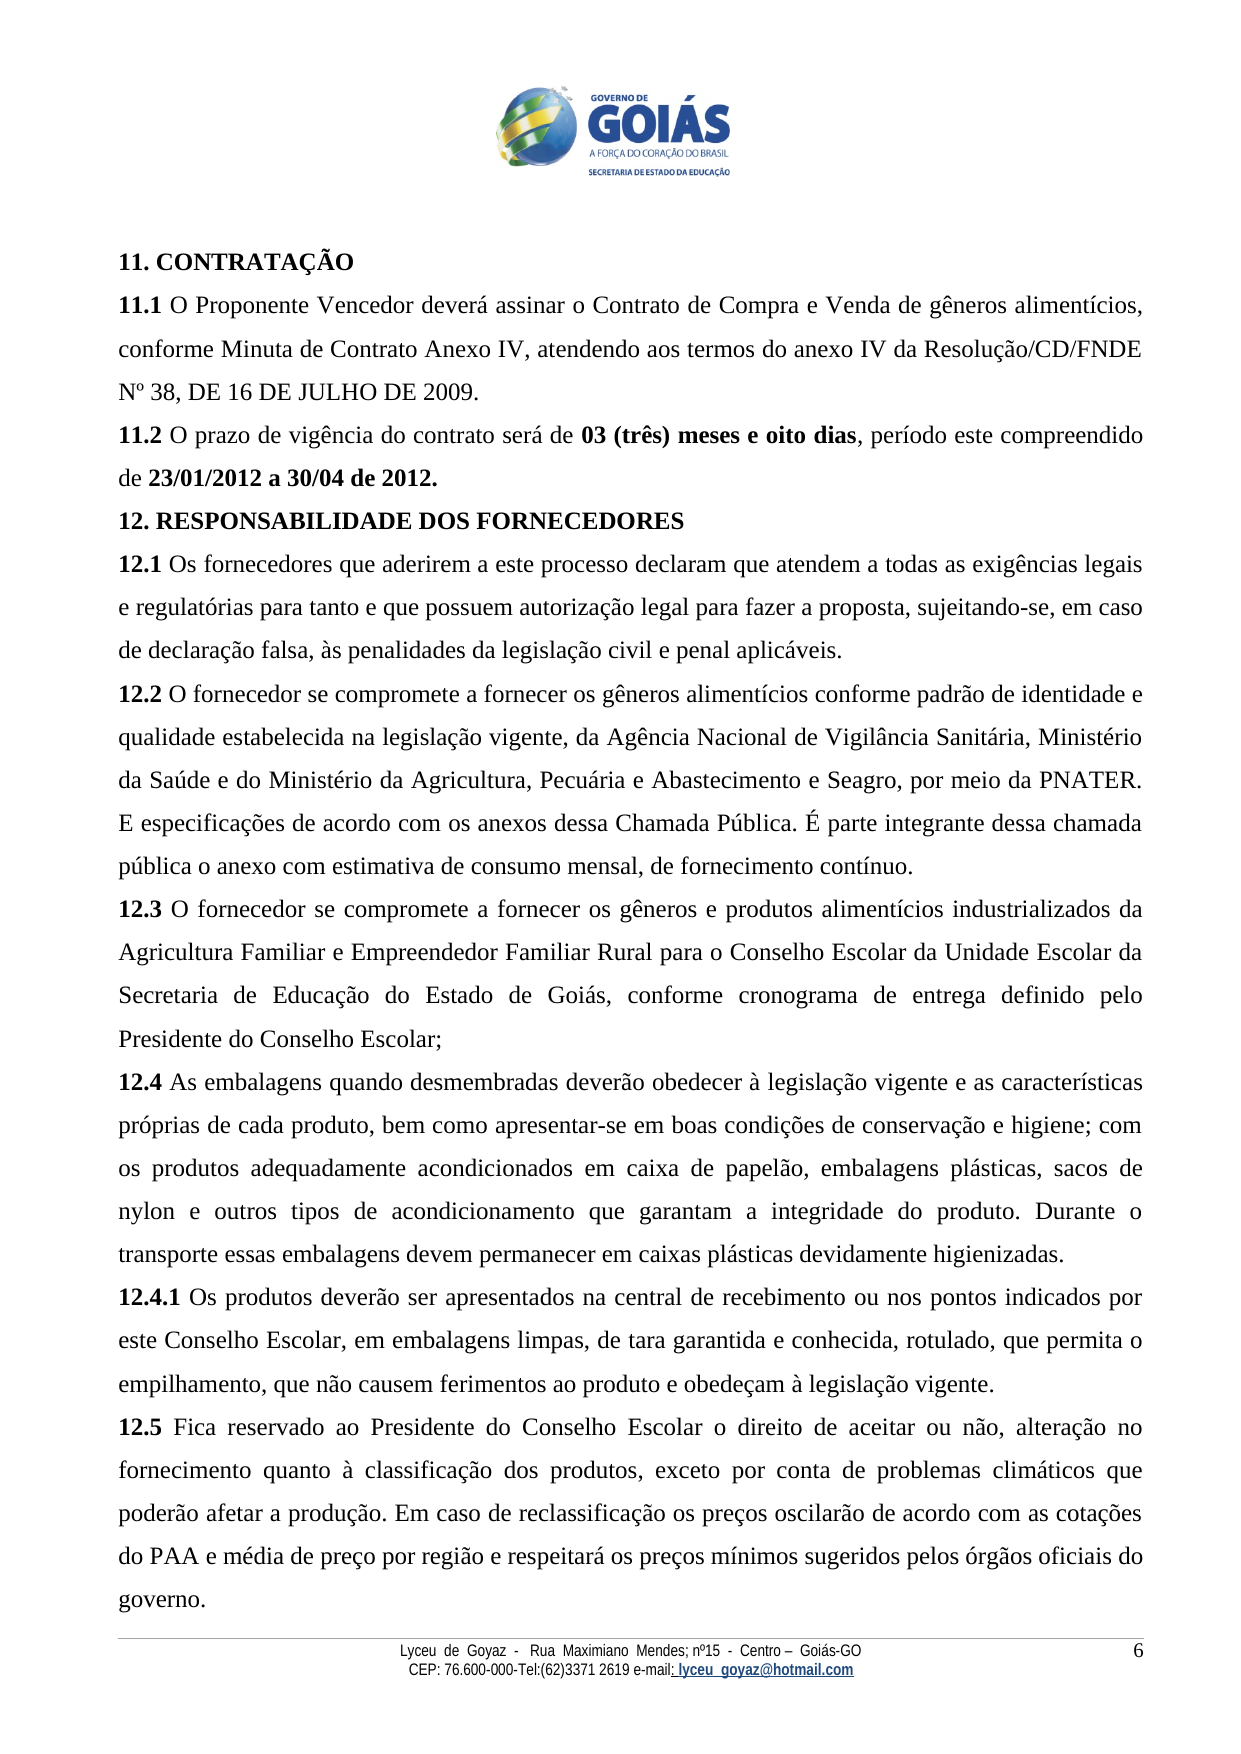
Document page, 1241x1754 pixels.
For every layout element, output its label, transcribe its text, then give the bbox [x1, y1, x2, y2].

text 12.1 Os fornecedores que aderirem a este processo declaram que atendem a todas as exigências legais e regulatórias para tanto e que possuem autorização legal para fazer a proposta, sujeitando-se, em caso de declaração falsa, às penalidades da legislação civil e penal aplicáveis. [118, 549, 1144, 664]
text 12.3 O fornecedor se compromete a fornecer os gêneros e produtos alimentícios industrializados da Agricultura Familiar e Empreendedor Familiar Rural para o Conselho Escolar da Unidade Escolar da Secretaria de Educação do Estado de Goiás, conforme cronograma de entrega definido pelo Presidente do Conselho Escolar; [118, 894, 1144, 1052]
text 12.2 O fornecedor se compromete a fornecer os gêneros alimentícios conforme padrão de identidade e qualidade estabelecida na legislação vigente, da Agência Nacional de Vigilância Sanitária, Ministério da Saúde e do Ministério da Agricultura, Pecuária e Abastecimento e Seagro, por meio da PNATER. E especificações de acordo com os anexos dessa Chamada Pública. É parte integrante dessa chamada pública o anexo com estimativa de consumo mensal, de fornecimento contínuo. [118, 679, 1144, 880]
text 11.2 O prazo de vigência do contrato será de 03 (três) meses e oito dias, período este compreendido de 23/01/2012 a 30/04 de 2012. [118, 420, 1144, 492]
text 12. RESPONSABILIDADE DOS FORNECEDORES [118, 506, 1144, 535]
picture [496, 86, 730, 177]
text 11.1 O Proponente Vencedor deverá assinar o Contrato de Compra e Venda de gêneros alimentícios, conforme Minuta de Contrato Anexo IV, atendendo aos termos do anexo IV da Resolução/CD/FNDE Nº 38, DE 16 DE JULHO DE 2009. [118, 291, 1144, 406]
text 12.5 Fica reservado ao Presidente do Conselho Escolar o direito de aceitar ou não, alteração no fornecimento quanto à classificação dos produtos, exceto por conta de problemas climáticos que poderão afetar a produção. Em caso de reclassificação os preços oscilarão de acordo com as cotações do PAA e média de preço por região e respeitará os preços mínimos sugeridos pelos órgãos oficiais do governo. [118, 1412, 1144, 1613]
text 12.4 As embalagens quando desmembradas deverão obedecer à legislação vigente e as características próprias de cada produto, bem como apresentar-se em boas condições de conservação e higiene; com os produtos adequadamente acondicionados em caixa de papelão, embalagens plásticas, sacos de nylon e outros tipos de acondicionamento que garantam a integridade do produto. Durante o transporte essas embalagens devem permanecer em caixas plásticas devidamente higienizadas. [118, 1067, 1144, 1268]
text 12.4.1 Os produtos deverão ser apresentados na central de recebimento ou nos pontos indicados por este Conselho Escolar, em embalagens limpas, de tara garantida e conhecida, rotulado, que permita o empilhamento, que não causem ferimentos ao produto e obedeçam à legislação vigente. [118, 1282, 1144, 1397]
text 11. CONTRATAÇÃO [118, 247, 1144, 276]
